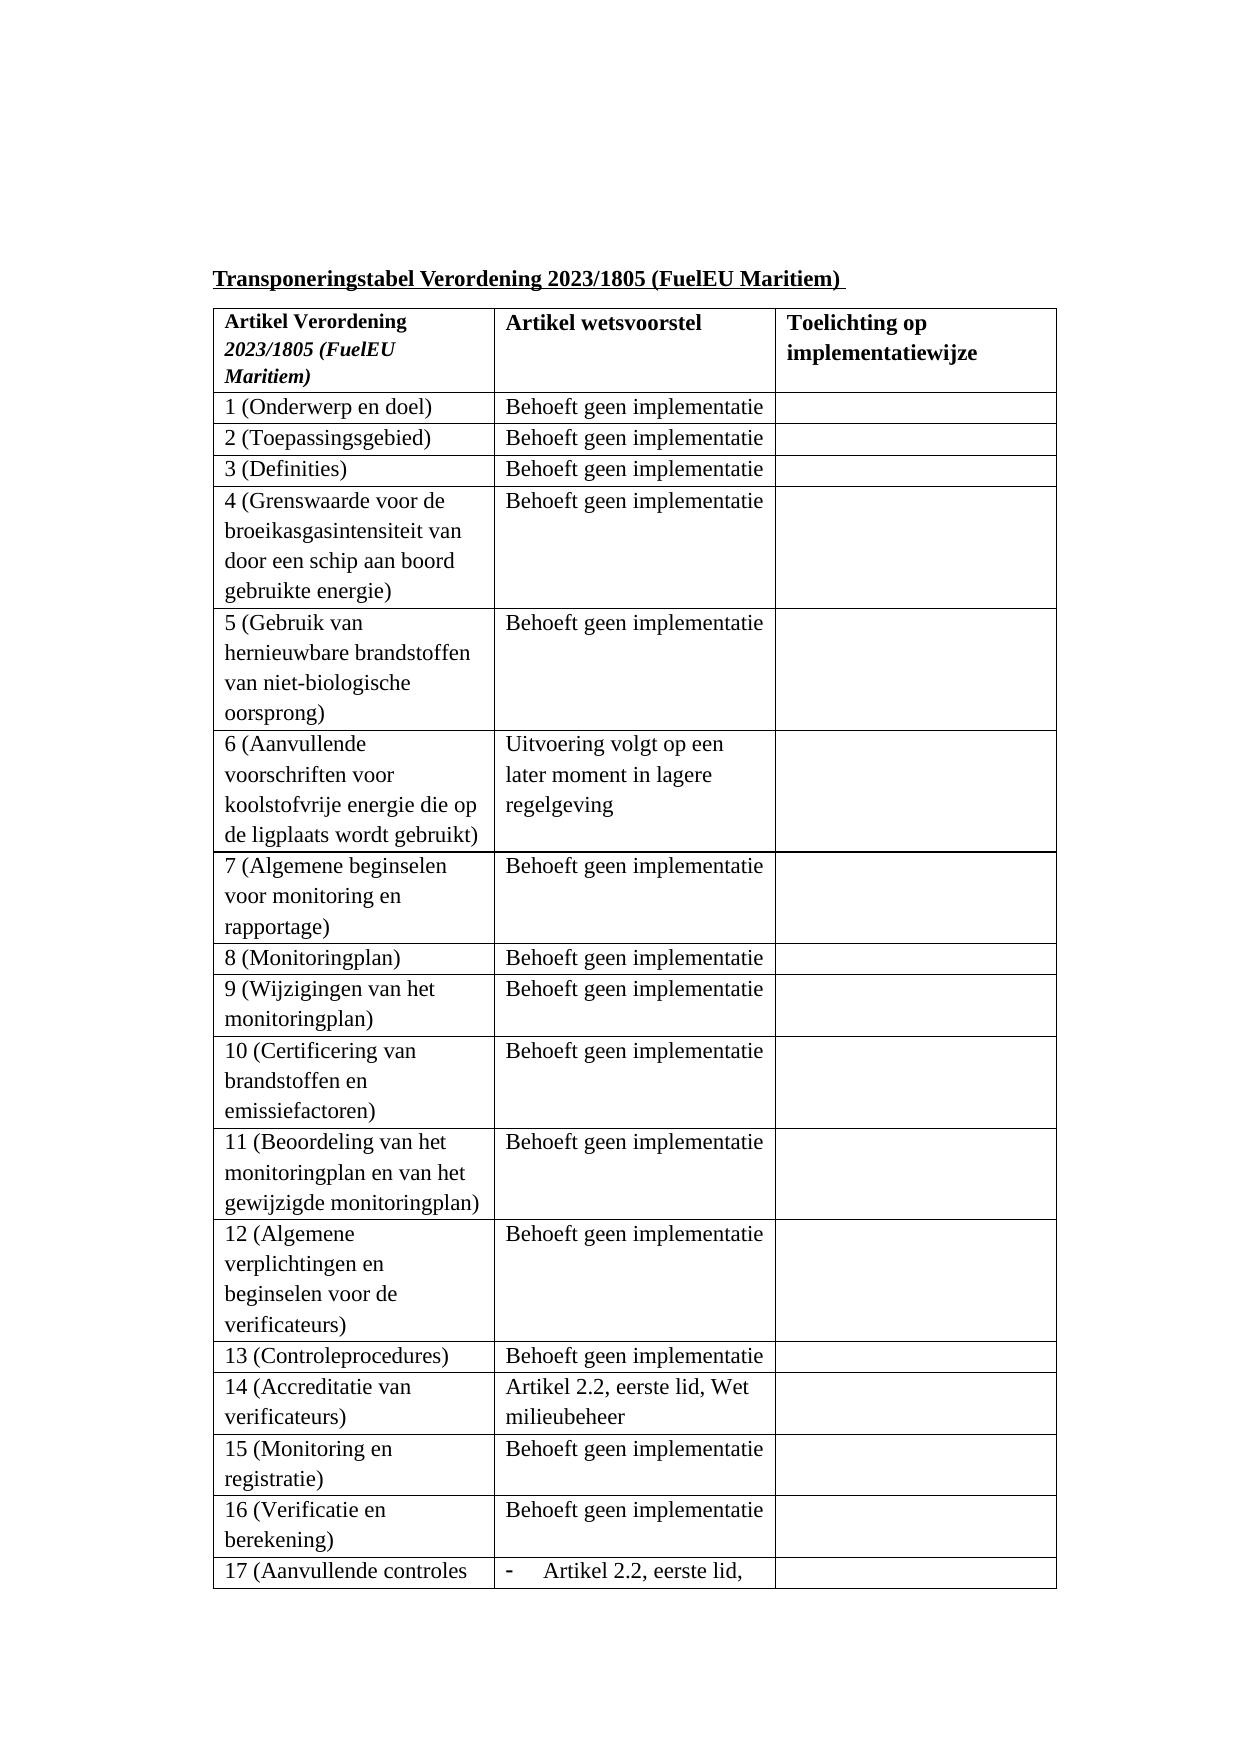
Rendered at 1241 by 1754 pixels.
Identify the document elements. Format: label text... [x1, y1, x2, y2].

table_cell 7 (Algemene beginselen voor monitoring en rapportage) [214, 853, 494, 943]
table_cell 11 (Beoordeling van het monitoringplan en van het gewijzigde monitoringplan) [214, 1129, 494, 1219]
table_cell [776, 456, 1056, 486]
table_cell [776, 1435, 1056, 1495]
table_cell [214, 1558, 494, 1588]
table_cell [776, 1558, 1056, 1588]
table_cell Behoeft geen implementatie [495, 609, 775, 729]
table_cell [776, 609, 1056, 729]
table_cell 10 (Certificering van brandstoffen en emissiefactoren) [214, 1037, 494, 1127]
table_cell Behoeft geen implementatie [495, 975, 775, 1036]
table_cell [776, 1496, 1056, 1557]
table_header Artikel Verordening 2023/1805 (FuelEU Maritiem) [214, 309, 494, 392]
table_cell [776, 487, 1056, 608]
table_cell Behoeft geen implementatie [495, 1129, 775, 1219]
table_cell Behoeft geen implementatie [495, 424, 775, 454]
table_cell Behoeft geen implementatie [495, 1342, 775, 1372]
table_cell [776, 1037, 1056, 1127]
table_cell 5 (Gebruik van hernieuwbare brandstoffen van niet-biologische oorsprong) [214, 609, 494, 729]
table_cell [495, 1558, 775, 1588]
table_cell [776, 944, 1056, 974]
table_cell Behoeft geen implementatie [495, 944, 775, 974]
table_cell Behoeft geen implementatie [495, 1220, 775, 1341]
table_cell 6 (Aanvullende voorschriften voor koolstofvrije energie die op de ligplaats wordt gebruikt) [214, 731, 494, 851]
table_cell 15 (Monitoring en registratie) [214, 1435, 494, 1495]
table_cell 3 (Definities) [214, 456, 494, 486]
table_cell 8 (Monitoringplan) [214, 944, 494, 974]
table_cell 12 (Algemene verplichtingen en beginselen voor de verificateurs) [214, 1220, 494, 1341]
table_cell Behoeft geen implementatie [495, 393, 775, 423]
table_cell Behoeft geen implementatie [495, 456, 775, 486]
table_cell [776, 975, 1056, 1036]
table_cell [776, 853, 1056, 943]
table_cell [776, 393, 1056, 423]
table_cell Artikel 2.2, eerste lid, Wet milieubeheer [495, 1373, 775, 1434]
table_cell 13 (Controleprocedures) [214, 1342, 494, 1372]
table_cell 2 (Toepassingsgebied) [214, 424, 494, 454]
table_cell [776, 1342, 1056, 1372]
text Transponeringstabel Verordening 2023/1805 (FuelEU Maritiem) [212, 265, 1057, 291]
table_cell [776, 424, 1056, 454]
table_cell Behoeft geen implementatie [495, 487, 775, 608]
table_cell [776, 731, 1056, 851]
table_cell 1 (Onderwerp en doel) [214, 393, 494, 423]
table_cell 4 (Grenswaarde voor de broeikasgasintensiteit van door een schip aan boord gebruikte energie) [214, 487, 494, 608]
table_cell Behoeft geen implementatie [495, 1037, 775, 1127]
table_cell [776, 1220, 1056, 1341]
table_cell 16 (Verificatie en berekening) [214, 1496, 494, 1557]
table_cell Behoeft geen implementatie [495, 1435, 775, 1495]
table_cell 9 (Wijzigingen van het monitoringplan) [214, 975, 494, 1036]
table_cell Uitvoering volgt op een later moment in lagere regelgeving [495, 731, 775, 851]
table_cell Behoeft geen implementatie [495, 853, 775, 943]
table_cell [776, 1373, 1056, 1434]
table_cell Behoeft geen implementatie [495, 1496, 775, 1557]
table_header Artikel wetsvoorstel [495, 309, 775, 392]
table_header Toelichting op implementatiewijze [776, 309, 1056, 392]
table_cell [776, 1129, 1056, 1219]
table_cell 14 (Accreditatie van verificateurs) [214, 1373, 494, 1434]
